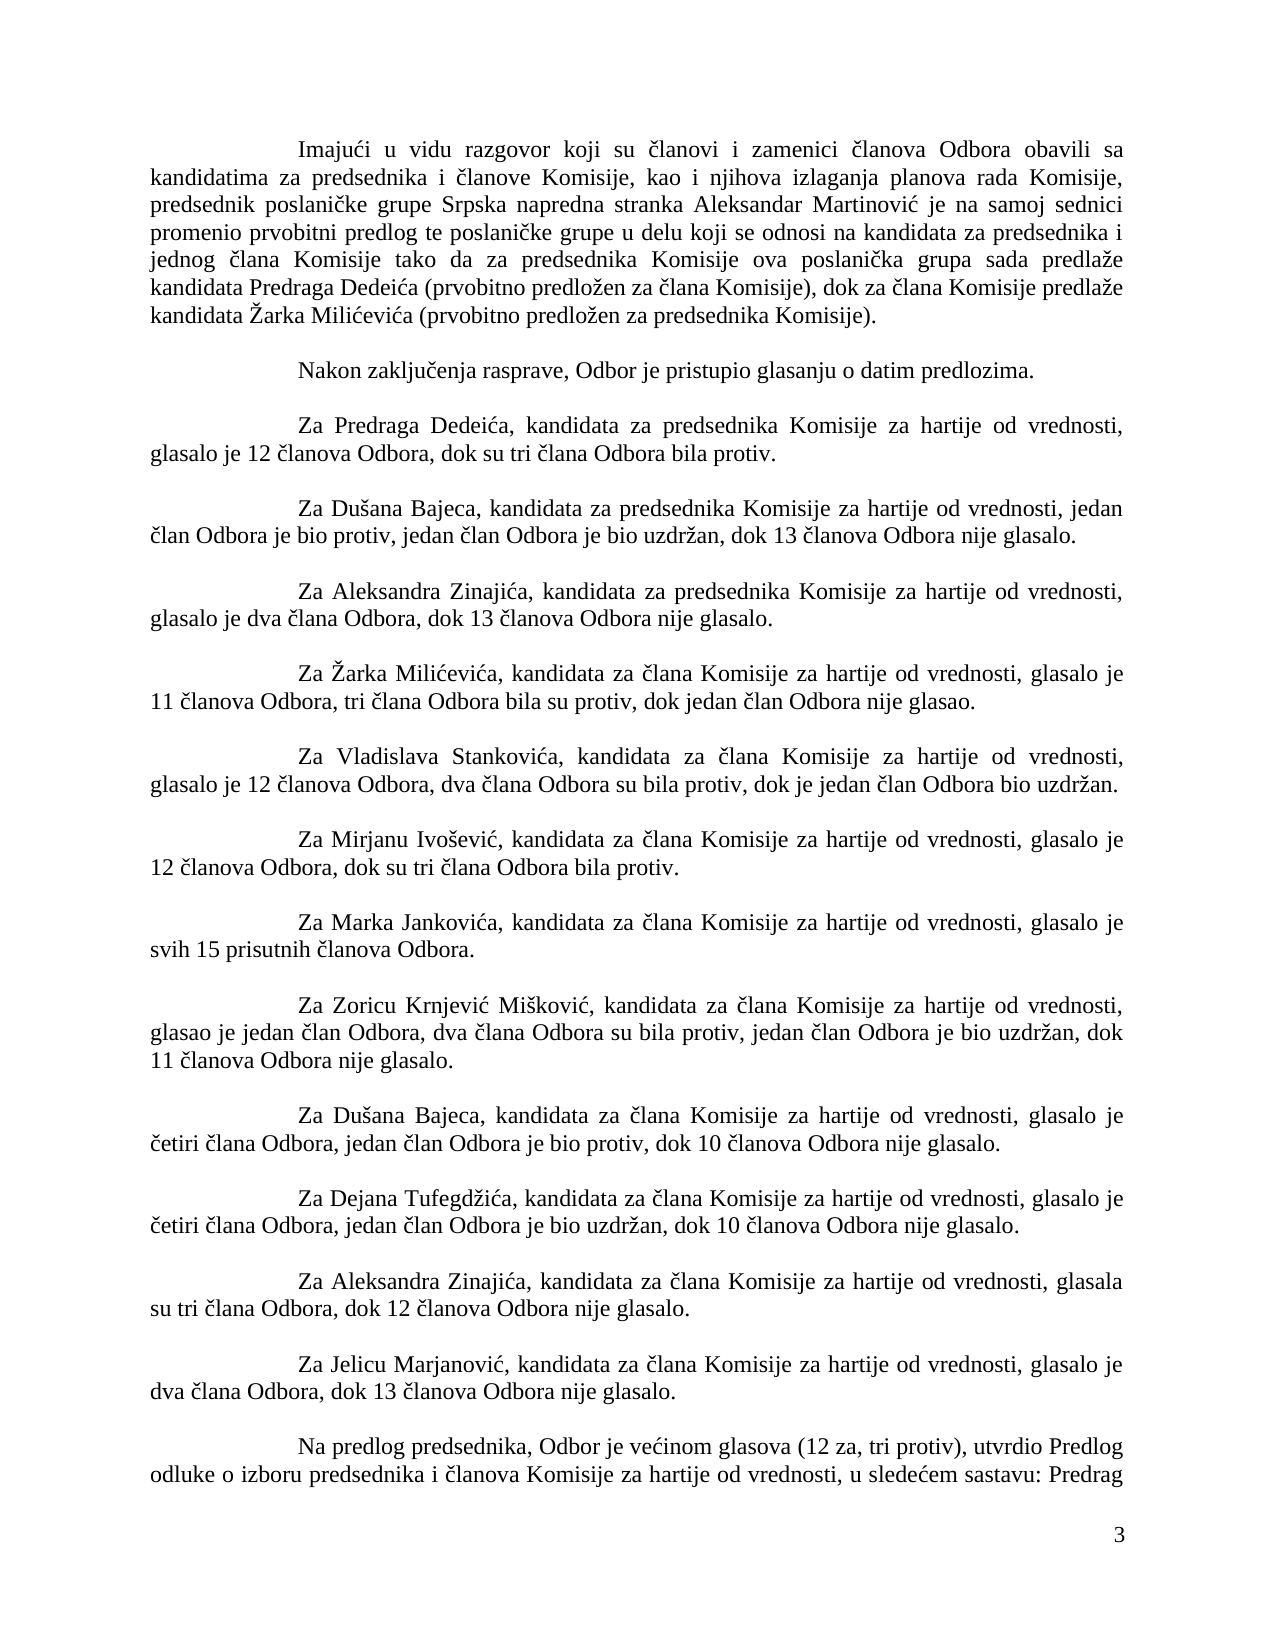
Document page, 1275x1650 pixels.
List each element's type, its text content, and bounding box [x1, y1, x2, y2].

text Za Jelicu Marjanović, kandidata za člana Komisije za hartije od vrednosti, glasalo je dva člana Odbora, dok 13 članova Odbora nije glasalo. [150, 1349, 1125, 1405]
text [150, 1432, 1125, 1488]
text Za Dušana Bajeca, kandidata za predsednika Komisije za hartije od vrednosti, jedan član Odbora je bio protiv, jedan član Odbora je bio uzdržan, dok 13 članova Odbora nije glasalo. [150, 494, 1125, 549]
text Za Zoricu Krnjević Mišković, kandidata za člana Komisije za hartije od vrednosti, glasao je jedan član Odbora, dva člana Odbora su bila protiv, jedan član Odbora je bio uzdržan, dok 11 članova Odbora nije glasalo. [150, 991, 1125, 1073]
text Za Aleksandra Zinajića, kandidata za predsednika Komisije za hartije od vrednosti, glasalo je dva člana Odbora, dok 13 članova Odbora nije glasalo. [150, 577, 1125, 632]
text Za Žarka Milićevića, kandidata za člana Komisije za hartije od vrednosti, glasalo je 11 članova Odbora, tri člana Odbora bila su protiv, dok jedan član Odbora nije glasao. [150, 659, 1125, 715]
text Za Aleksandra Zinajića, kandidata za člana Komisije za hartije od vrednosti, glasala su tri člana Odbora, dok 12 članova Odbora nije glasalo. [150, 1267, 1125, 1322]
text Za Mirjanu Ivošević, kandidata za člana Komisije za hartije od vrednosti, glasalo je 12 članova Odbora, dok su tri člana Odbora bila protiv. [150, 825, 1125, 880]
text Za Dušana Bajeca, kandidata za člana Komisije za hartije od vrednosti, glasalo je četiri člana Odbora, jedan član Odbora je bio protiv, dok 10 članova Odbora nije glasalo. [150, 1101, 1125, 1156]
text Imajući u vidu razgovor koji su članovi i zamenici članova Odbora obavili sa kandidatima za predsednika i članove Komisije, kao i njihova izlaganja planova rada Komisije, predsednik poslaničke grupe Srpska napredna stranka Aleksandar Martinović je na samoj sednici promenio prvobitni predlog te poslaničke grupe u delu koji se odnosi na kandidata za predsednika i jednog člana Komisije tako da za predsednika Komisije ova poslanička grupa sada predlaže kandidata Predraga Dedeića (prvobitno predložen za člana Komisije), dok za člana Komisije predlaže kandidata Žarka Milićevića (prvobitno predložen za predsednika Komisije). [150, 135, 1125, 328]
text Nakon zaključenja rasprave, Odbor je pristupio glasanju o datim predlozima. [150, 356, 1125, 383]
text Za Predraga Dedeića, kandidata za predsednika Komisije za hartije od vrednosti, glasalo je 12 članova Odbora, dok su tri člana Odbora bila protiv. [150, 411, 1125, 466]
text Za Vladislava Stankovića, kandidata za člana Komisije za hartije od vrednosti, glasalo je 12 članova Odbora, dva člana Odbora su bila protiv, dok je jedan član Odbora bio uzdržan. [150, 742, 1125, 797]
text Za Marka Jankovića, kandidata za člana Komisije za hartije od vrednosti, glasalo je svih 15 prisutnih članova Odbora. [150, 908, 1125, 963]
text Za Dejana Tufegdžića, kandidata za člana Komisije za hartije od vrednosti, glasalo je četiri člana Odbora, jedan član Odbora je bio uzdržan, dok 10 članova Odbora nije glasalo. [150, 1184, 1125, 1239]
